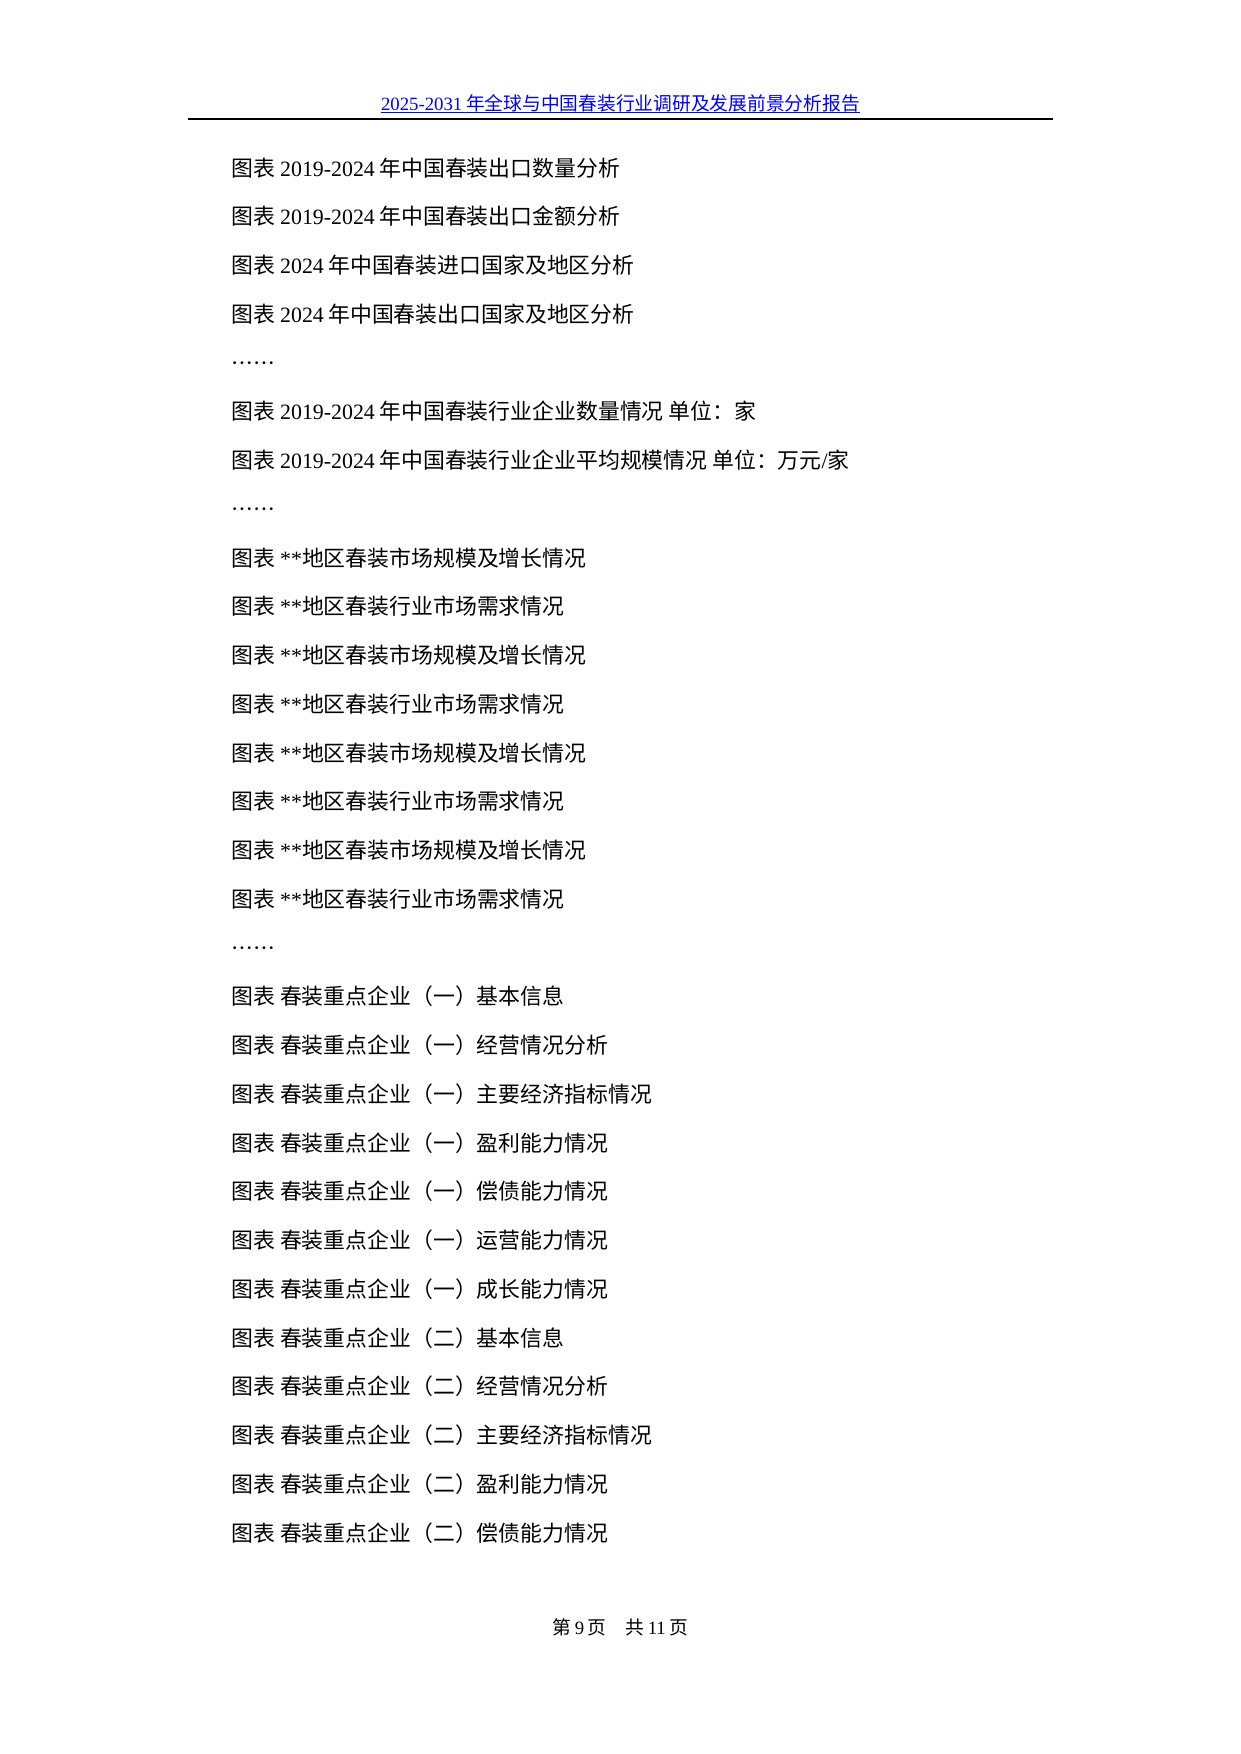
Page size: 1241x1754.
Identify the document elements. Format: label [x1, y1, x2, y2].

text [187, 150, 1053, 1548]
